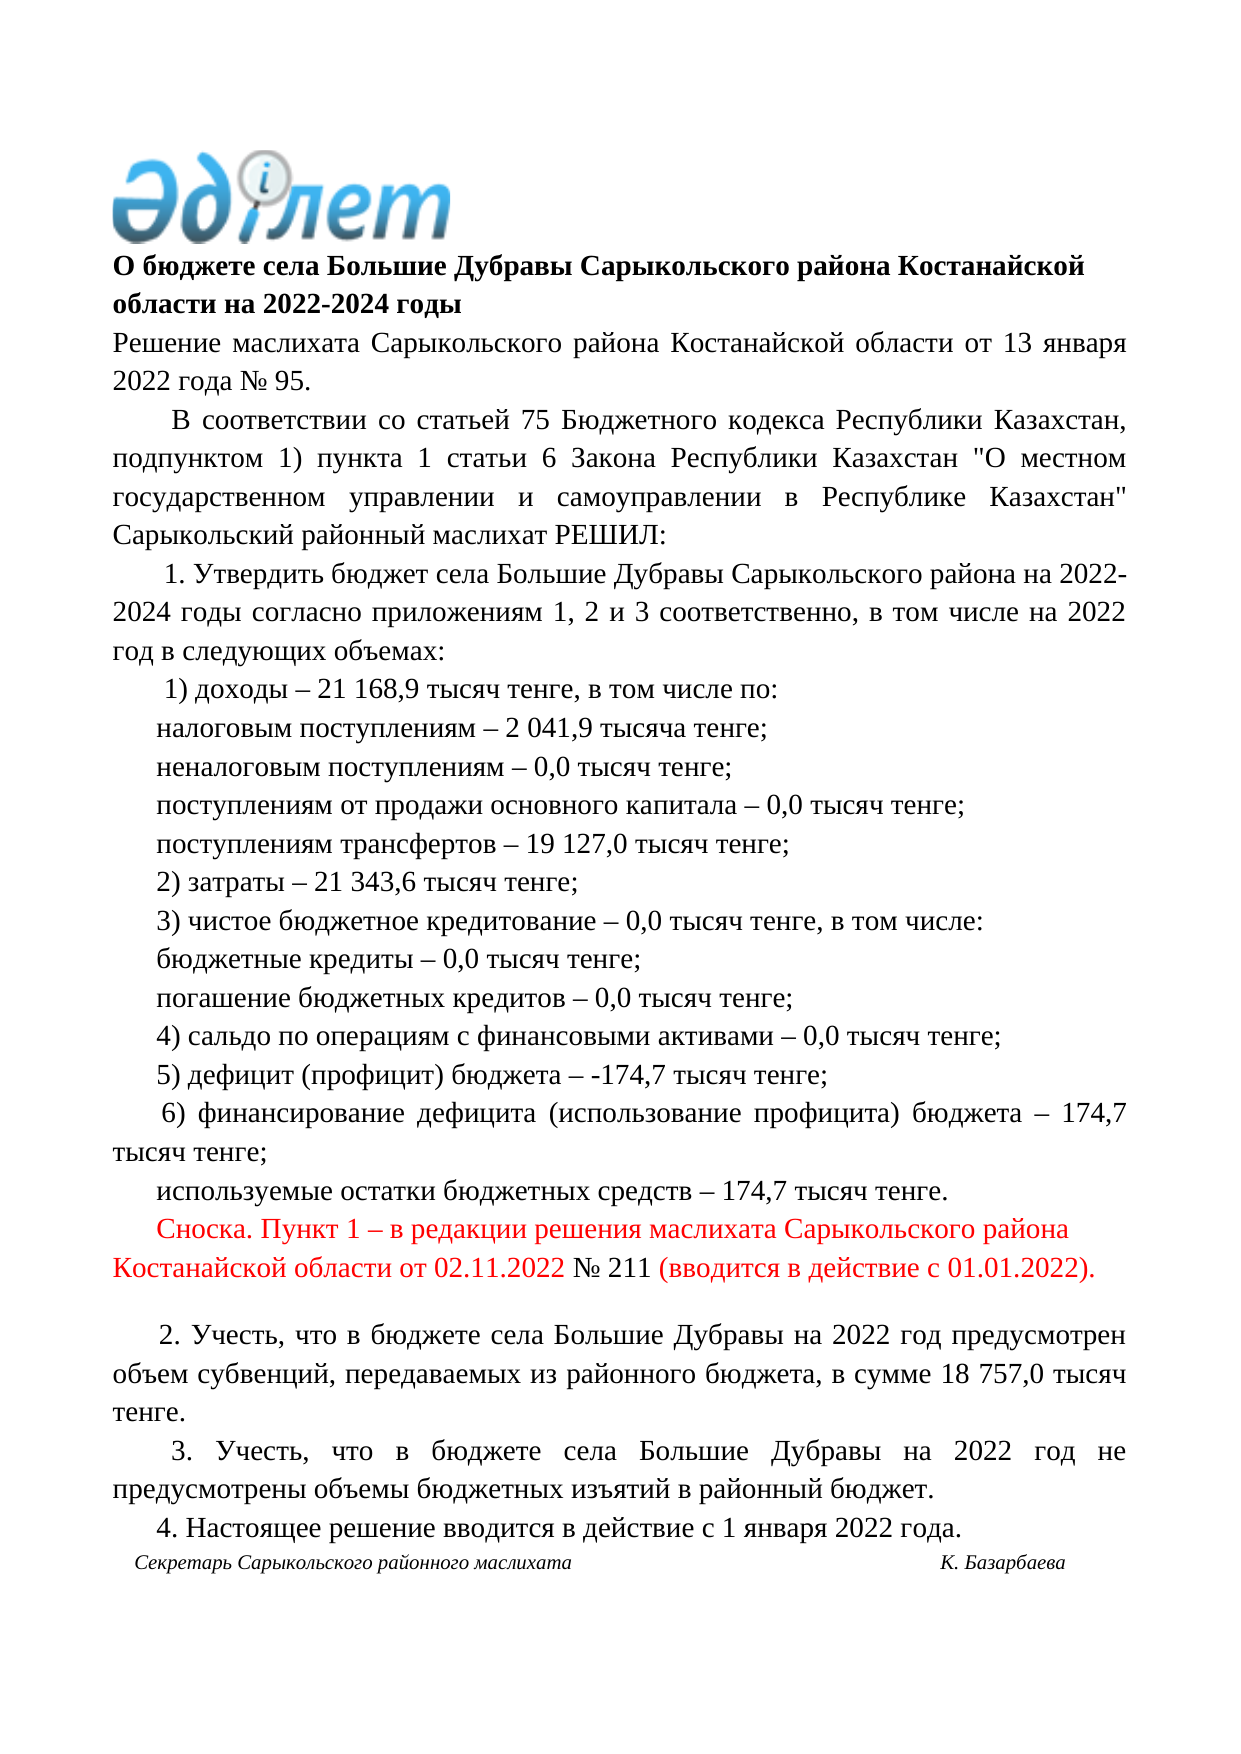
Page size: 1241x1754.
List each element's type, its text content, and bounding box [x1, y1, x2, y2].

picture [112, 150, 451, 244]
text 5) дефицит (профицит) бюджета – -174,7 тысяч тенге; [112, 1057, 1128, 1091]
text 1) доходы – 21 168,9 тысяч тенге, в том числе по: [112, 672, 1128, 705]
table_header Секретарь Сарыкольского районного маслихата [101, 1549, 939, 1579]
text используемые остатки бюджетных средств – 174,7 тысяч тенге. [112, 1173, 1128, 1206]
text неналоговым поступлениям – 0,0 тысяч тенге; [112, 749, 1128, 782]
text поступлениям от продажи основного капитала – 0,0 тысяч тенге; [112, 787, 1128, 821]
table_header К. Базарбаева [939, 1549, 1240, 1579]
text Сноска. Пункт 1 – в редакции решения маслихата Сарыкольского района Костанайской области от 02.11.2022 № 211 (вводится в действие с 01.01.2022). [112, 1211, 1128, 1313]
text О бюджете села Большие Дубравы Сарыкольского района Костанайской области на 2022-2024 годы [112, 248, 1128, 320]
text погашение бюджетных кредитов – 0,0 тысяч тенге; [112, 980, 1128, 1013]
text 4. Настоящее решение вводится в действие с 1 января 2022 года. [112, 1510, 1128, 1543]
text 1. Утвердить бюджет села Большие Дубравы Сарыкольского района на 2022-2024 годы согласно приложениям 1, 2 и 3 соответственно, в том числе на 2022 год в следующих объемах: [112, 556, 1128, 667]
text 2. Учесть, что в бюджете села Большие Дубравы на 2022 год предусмотрен объем субвенций, передаваемых из районного бюджета, в сумме 18 757,0 тысяч тенге. [112, 1317, 1128, 1428]
text поступлениям трансфертов – 19 127,0 тысяч тенге; [112, 826, 1128, 859]
text 3. Учесть, что в бюджете села Большие Дубравы на 2022 год не предусмотрены объемы бюджетных изъятий в районный бюджет. [112, 1433, 1128, 1505]
text 4) сальдо по операциям с финансовыми активами – 0,0 тысяч тенге; [112, 1018, 1128, 1052]
text бюджетные кредиты – 0,0 тысяч тенге; [112, 941, 1128, 975]
text 3) чистое бюджетное кредитование – 0,0 тысяч тенге, в том числе: [112, 903, 1128, 936]
text В соответствии со статьей 75 Бюджетного кодекса Республики Казахстан, подпунктом 1) пункта 1 статьи 6 Закона Республики Казахстан "О местном государственном управлении и самоуправлении в Республике Казахстан" Сарыкольский районный маслихат РЕШИЛ: [112, 402, 1128, 551]
text налоговым поступлениям – 2 041,9 тысяча тенге; [112, 710, 1128, 744]
text 2) затраты – 21 343,6 тысяч тенге; [112, 864, 1128, 898]
text Решение маслихата Сарыкольского района Костанайской области от 13 января 2022 года № 95. [112, 325, 1128, 397]
text 6) финансирование дефицита (использование профицита) бюджета – 174,7 тысяч тенге; [112, 1096, 1128, 1168]
